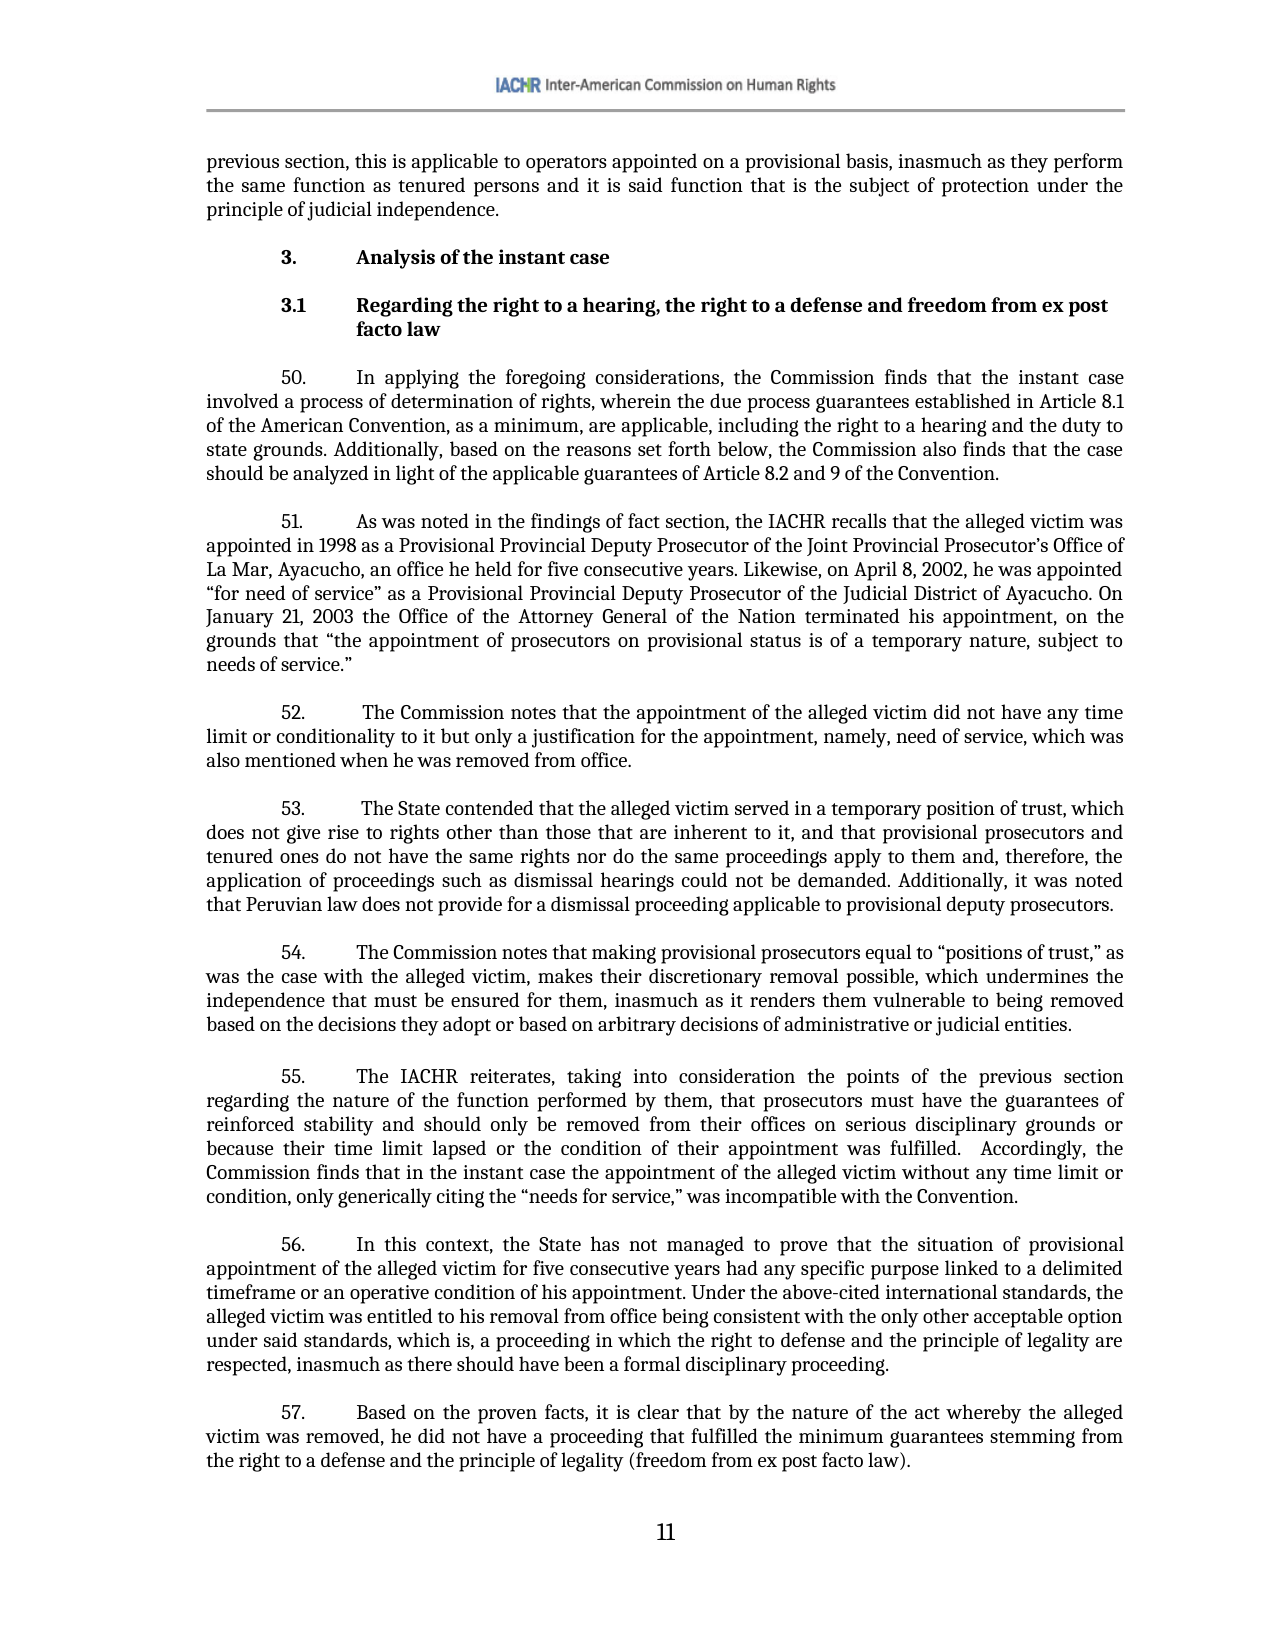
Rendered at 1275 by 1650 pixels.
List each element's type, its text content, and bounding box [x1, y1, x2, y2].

list Based on the proven facts, it is clear that by the nature of the act whereby the alleged victim was removed, he did not have a proceeding that fulfilled the minimum guarantees stemming from the right to a defense and the principle of legality (freedom from ex post facto law). [206, 1401, 1125, 1472]
list The Commission notes that the appointment of the alleged victim did not have any time limit or conditionality to it but only a justification for the appointment, namely, need of service, which was also mentioned when he was removed from office. [206, 701, 1125, 773]
picture [484, 75, 847, 95]
list In this context, the State has not managed to prove that the situation of provisional appointment of the alleged victim for five consecutive years had any specific purpose linked to a delimited timeframe or an operative condition of his appointment. Under the above-cited international standards, the alleged victim was entitled to his removal from office being consistent with the only other acceptable option under said standards, which is, a proceeding in which the right to defense and the principle of legality are respected, inasmuch as there should have been a formal disciplinary proceeding. [206, 1233, 1125, 1377]
list The Commission notes that making provisional prosecutors equal to “positions of trust,” as was the case with the alleged victim, makes their discretionary removal possible, which undermines the independence that must be ensured for them, inasmuch as it renders them vulnerable to being removed based on the decisions they adopt or based on arbitrary decisions of administrative or judicial entities. [206, 941, 1125, 1036]
subtitle Regarding the right to a hearing, the right to a defense and freedom from ex post facto law [281, 294, 1125, 342]
list The IACHR reiterates, taking into consideration the points of the previous section regarding the nature of the function performed by them, that prosecutors must have the guarantees of reinforced stability and should only be removed from their offices on serious disciplinary grounds or because their time limit lapsed or the condition of their appointment was fulfilled. Accordingly, the Commission finds that in the instant case the appointment of the alleged victim without any time limit or condition, only generically citing the “needs for service,” was incompatible with the Convention. [206, 1065, 1125, 1209]
list As was noted in the findings of fact section, the IACHR recalls that the alleged victim was appointed in 1998 as a Provisional Provincial Deputy Prosecutor of the Joint Provincial Prosecutor’s Office of La Mar, Ayacucho, an office he held for five consecutive years. Likewise, on April 8, 2002, he was appointed “for need of service” as a Provisional Provincial Deputy Prosecutor of the Judicial District of Ayacucho. On January 21, 2003 the Office of the Attorney General of the Nation terminated his appointment, on the grounds that “the appointment of prosecutors on provisional status is of a temporary nature, subject to needs of service.” [206, 509, 1125, 677]
subtitle Analysis of the instant case [281, 246, 1125, 270]
list The State contended that the alleged victim served in a temporary position of trust, which does not give rise to rights other than those that are inherent to it, and that provisional prosecutors and tenured ones do not have the same rights nor do the same proceedings apply to them and, therefore, the application of proceedings such as dismissal hearings could not be demanded. Additionally, it was noted that Peruvian law does not provide for a dismissal proceeding applicable to provisional deputy prosecutors. [206, 797, 1125, 917]
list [206, 150, 1125, 222]
list In applying the foregoing considerations, the Commission finds that the instant case involved a process of determination of rights, wherein the due process guarantees established in Article 8.1 of the American Convention, as a minimum, are applicable, including the right to a hearing and the duty to state grounds. Additionally, based on the reasons set forth below, the Commission also finds that the case should be analyzed in light of the applicable guarantees of Article 8.2 and 9 of the Convention. [206, 366, 1125, 485]
